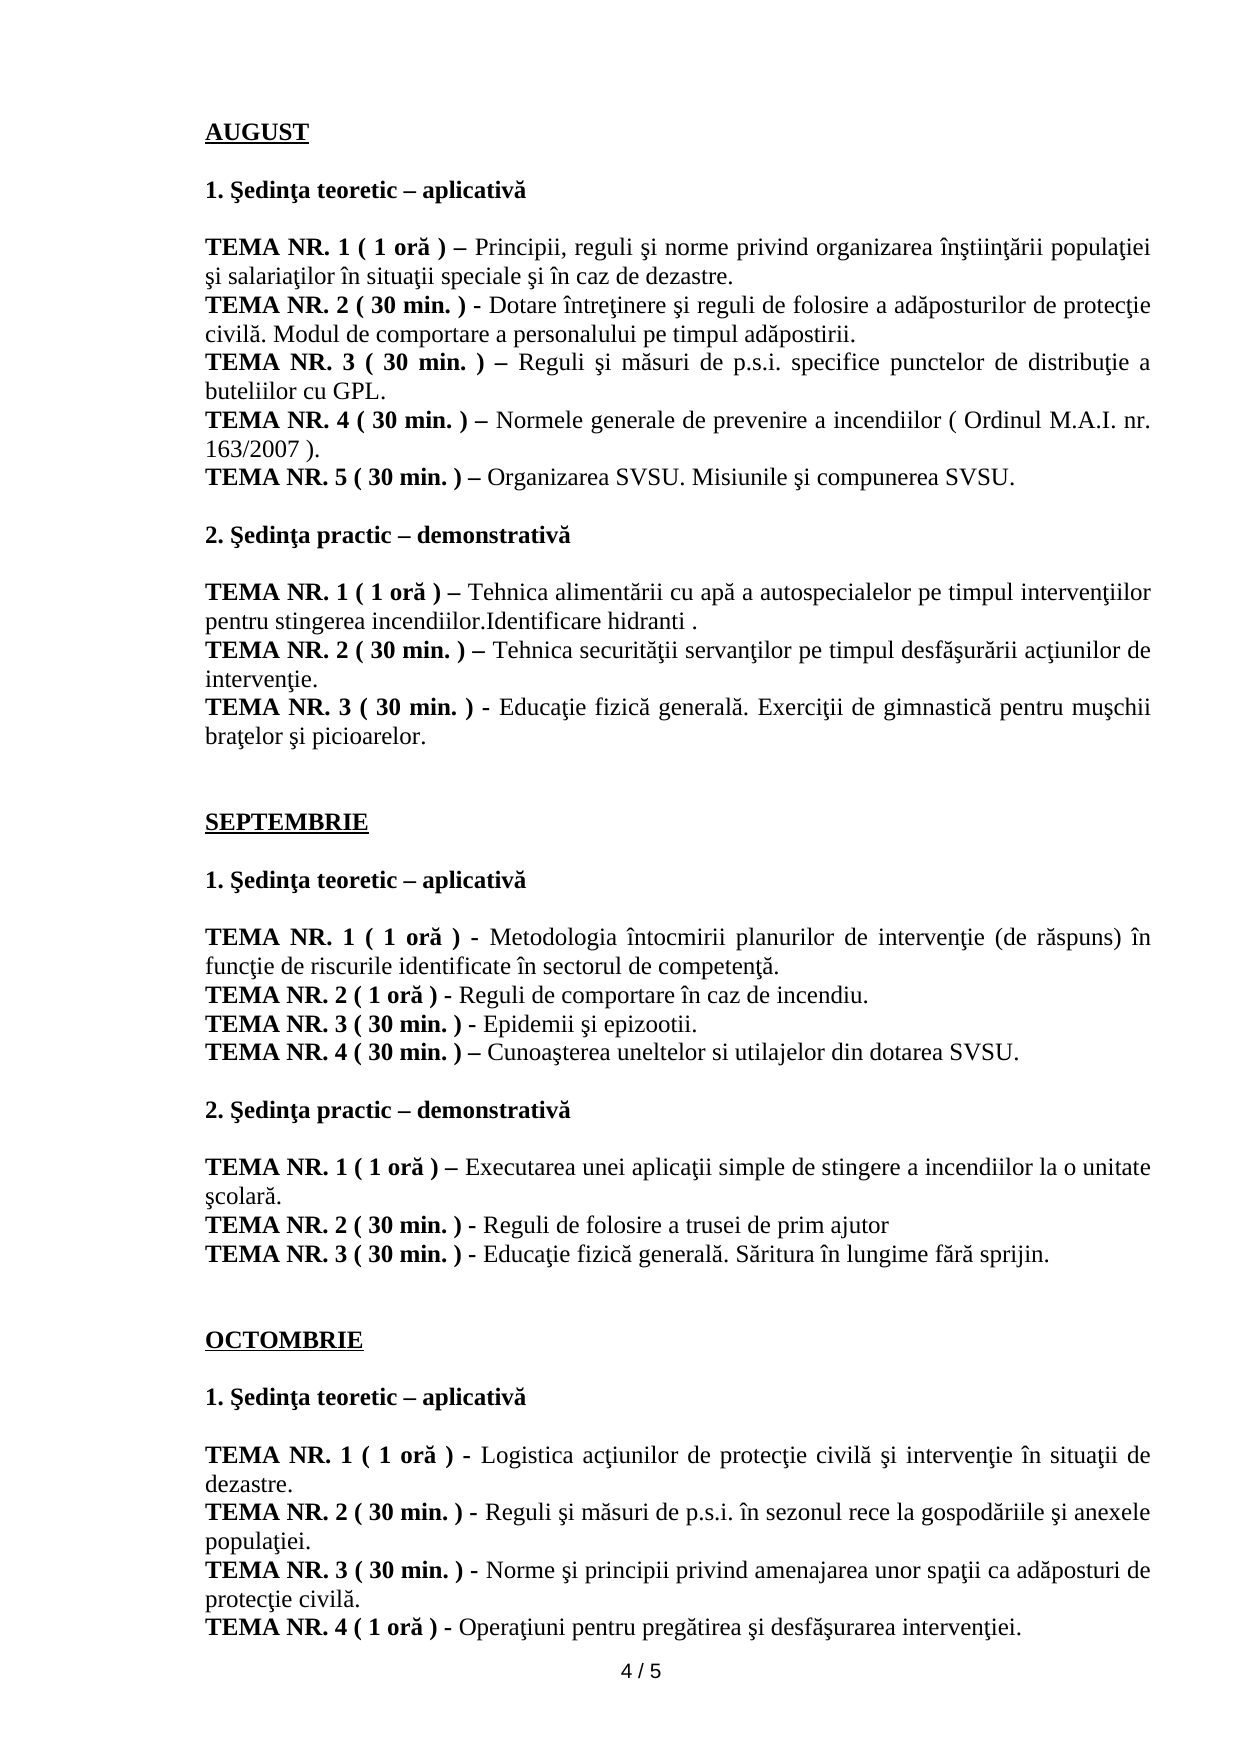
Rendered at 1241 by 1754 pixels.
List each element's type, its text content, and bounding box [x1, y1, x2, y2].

text TEMA NR. 1 ( 1 oră ) – Tehnica alimentării cu apă a autospecialelor pe timpul intervenţiilor pentru stingerea incendiilor.Identificare hidranti . [205, 577, 1152, 635]
text TEMA NR. 1 ( 1 oră ) – Executarea unei aplicaţii simple de stingere a incendiilor la o unitate şcolară. [205, 1152, 1152, 1210]
text OCTOMBRIE [130, 1325, 1152, 1354]
text TEMA NR. 2 ( 30 min. ) - Reguli şi măsuri de p.s.i. în sezonul rece la gospodăriile şi anexele populaţiei. [205, 1497, 1152, 1555]
text TEMA NR. 3 ( 30 min. ) - Epidemii şi epizootii. [130, 1009, 1152, 1037]
text TEMA NR. 3 ( 30 min. ) - Norme şi principii privind amenajarea unor spaţii ca adăposturi de protecţie civilă. [205, 1555, 1152, 1612]
text AUGUST [130, 117, 1152, 146]
list Şedinţa teoretic – aplicativă [205, 865, 1152, 894]
list Şedinţa teoretic – aplicativă [205, 175, 1152, 204]
text TEMA NR. 4 ( 30 min. ) – Normele generale de prevenire a incendiilor ( Ordinul M.A.I. nr. 163/2007 ). [205, 405, 1152, 462]
list Şedinţa practic – demonstrativă [205, 1095, 1152, 1124]
text TEMA NR. 1 ( 1 oră ) – Principii, reguli şi norme privind organizarea înştiinţării populaţiei şi salariaţilor în situaţii speciale şi în caz de dezastre. [205, 232, 1152, 290]
text TEMA NR. 1 ( 1 oră ) - Metodologia întocmirii planurilor de intervenţie (de răspuns) în funcţie de riscurile identificate în sectorul de competenţă. [205, 922, 1152, 980]
text TEMA NR. 2 ( 30 min. ) – Tehnica securităţii servanţilor pe timpul desfăşurării acţiunilor de intervenţie. [205, 635, 1152, 692]
text TEMA NR. 2 ( 1 oră ) - Reguli de comportare în caz de incendiu. [130, 980, 1152, 1009]
text TEMA NR. 4 ( 30 min. ) – Cunoaşterea uneltelor si utilajelor din dotarea SVSU. [130, 1037, 1152, 1066]
text TEMA NR. 3 ( 30 min. ) - Educaţie fizică generală. Exerciţii de gimnastică pentru muşchii braţelor şi picioarelor. [205, 692, 1152, 750]
text TEMA NR. 1 ( 1 oră ) - Logistica acţiunilor de protecţie civilă şi intervenţie în situaţii de dezastre. [205, 1440, 1152, 1497]
list Şedinţa teoretic – aplicativă [205, 1382, 1152, 1411]
text TEMA NR. 5 ( 30 min. ) – Organizarea SVSU. Misiunile şi compunerea SVSU. [205, 462, 1152, 491]
text TEMA NR. 4 ( 1 oră ) - Operaţiuni pentru pregătirea şi desfăşurarea intervenţiei. [205, 1612, 1152, 1641]
text TEMA NR. 2 ( 30 min. ) - Dotare întreţinere şi reguli de folosire a adăposturilor de protecţie civilă. Modul de comportare a personalului pe timpul adăpostirii. [205, 290, 1152, 347]
list Şedinţa practic – demonstrativă [205, 520, 1152, 549]
text TEMA NR. 3 ( 30 min. ) - Educaţie fizică generală. Săritura în lungime fără sprijin. [205, 1239, 1152, 1267]
text TEMA NR. 3 ( 30 min. ) – Reguli şi măsuri de p.s.i. specifice punctelor de distribuţie a buteliilor cu GPL. [205, 347, 1152, 405]
text TEMA NR. 2 ( 30 min. ) - Reguli de folosire a trusei de prim ajutor [205, 1210, 1152, 1239]
text SEPTEMBRIE [130, 807, 1152, 836]
